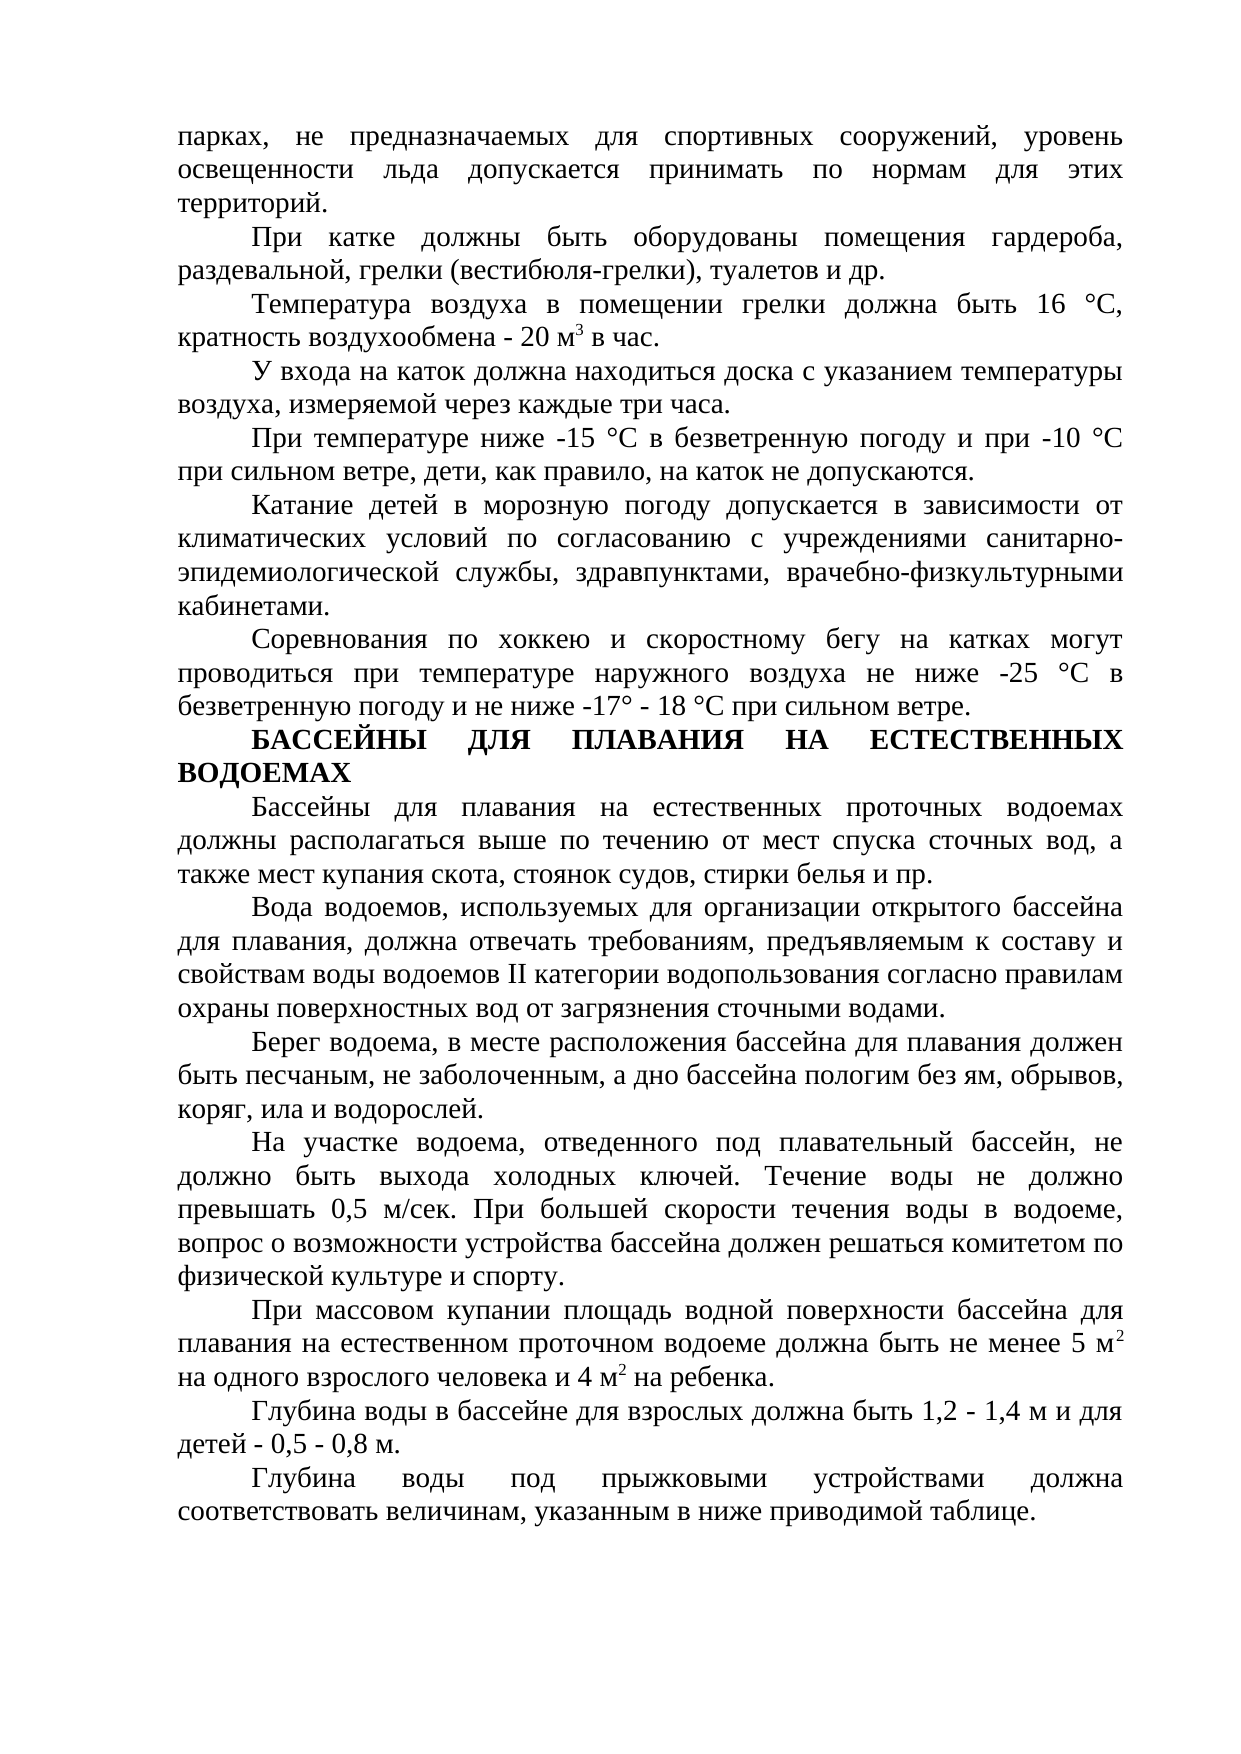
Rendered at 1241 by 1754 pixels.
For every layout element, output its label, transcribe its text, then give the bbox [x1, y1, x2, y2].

text При катке должны быть оборудованы помещения гардероба, раздевальной, грелки (вестибюля-грелки), туалетов и др. [177, 219, 1124, 286]
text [177, 118, 1124, 219]
text На участке водоема, отведенного под плавательный бассейн, не должно быть выхода холодных ключей. Течение воды не должно превышать 0,5 м/сек. При большей скорости течения воды в водоеме, вопрос о возможности устройства бассейна должен решаться комитетом по физической культуре и спорту. [177, 1124, 1124, 1292]
text Глубина воды под прыжковыми устройствами должна соответствовать величинам, указанным в ниже приводимой таблице. [177, 1460, 1124, 1527]
text Глубина воды в бассейне для взрослых должна быть 1,2 - 1,4 м и для детей - 0,5 - 0,8 м. [177, 1393, 1124, 1460]
text БАССЕЙНЫ ДЛЯ ПЛАВАНИЯ НА ЕСТЕСТВЕННЫХ ВОДОЕМАХ [177, 722, 1124, 789]
text Соревнования по хоккею и скоростному бегу на катках могут проводиться при температуре наружного воздуха не ниже -25 °С в безветренную погоду и не ниже -17° - 18 °С при сильном ветре. [177, 621, 1124, 722]
text При массовом купании площадь водной поверхности бассейна для плавания на естественном проточном водоеме должна быть не менее 5 м2 на одного взрослого человека и 4 м2 на ребенка. [177, 1292, 1124, 1393]
text Берег водоема, в месте расположения бассейна для плавания должен быть песчаным, не заболоченным, а дно бассейна пологим без ям, обрывов, коряг, ила и водорослей. [177, 1024, 1124, 1124]
text У входа на каток должна находиться доска с указанием температуры воздуха, измеряемой через каждые три часа. [177, 353, 1124, 420]
text Катание детей в морозную погоду допускается в зависимости от климатических условий по согласованию с учреждениями санитарно- эпидемиологической службы, здравпунктами, врачебно-физкультурными кабинетами. [177, 487, 1124, 621]
text Вода водоемов, используемых для организации открытого бассейна для плавания, должна отвечать требованиям, предъявляемым к составу и свойствам воды водоемов II категории водопользования согласно правилам охраны поверхностных вод от загрязнения сточными водами. [177, 889, 1124, 1024]
text Температура воздуха в помещении грелки должна быть 16 °С, кратность воздухообмена - 20 м3 в час. [177, 286, 1124, 353]
text Бассейны для плавания на естественных проточных водоемах должны располагаться выше по течению от мест спуска сточных вод, а также мест купания скота, стоянок судов, стирки белья и пр. [177, 789, 1124, 889]
text При температуре ниже -15 °С в безветренную погоду и при -10 °С при сильном ветре, дети, как правило, на каток не допускаются. [177, 420, 1124, 487]
